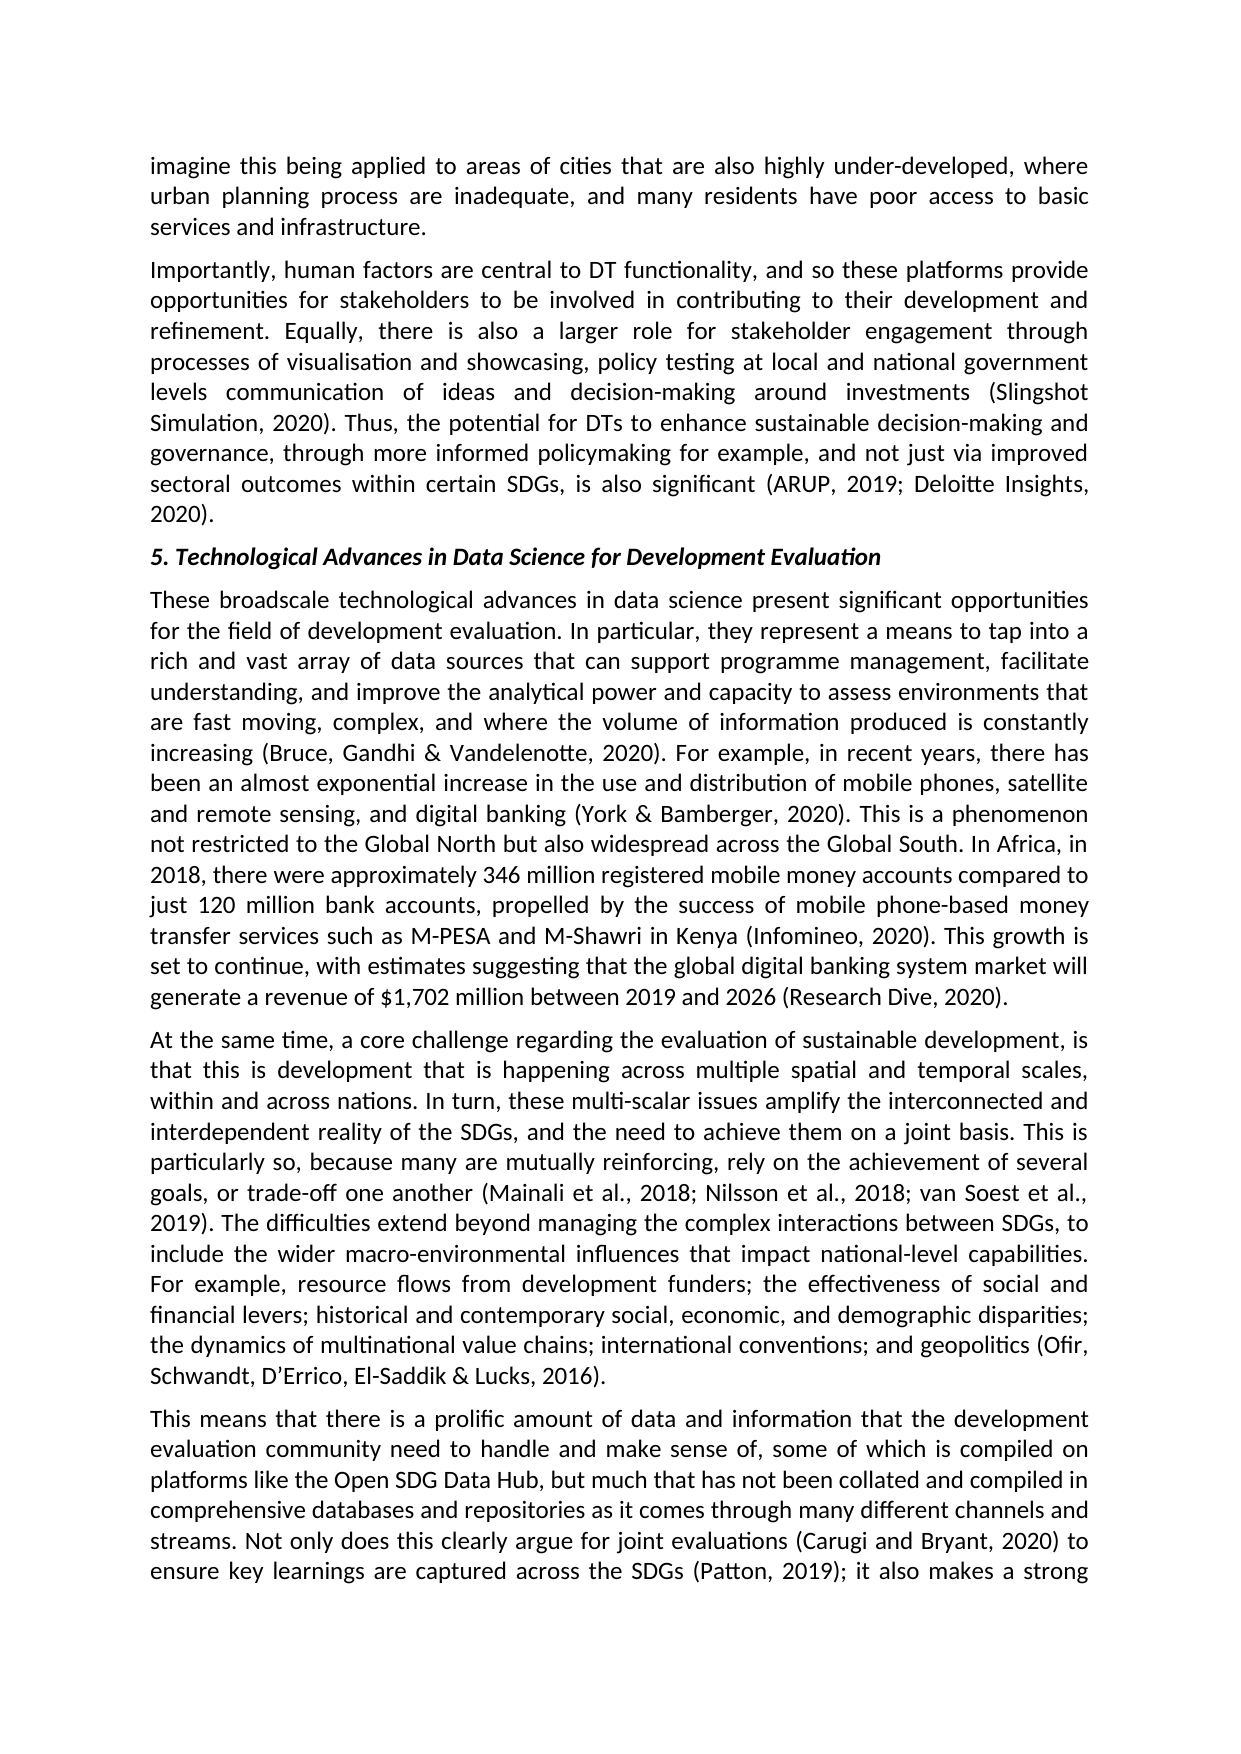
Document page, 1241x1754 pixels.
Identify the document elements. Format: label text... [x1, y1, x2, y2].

text Importantly, human factors are central to DT functionality, and so these platforms provide opportunities for stakeholders to be involved in contributing to their development and refinement. Equally, there is also a larger role for stakeholder engagement through processes of visualisation and showcasing, policy testing at local and national government levels communication of ideas and decision-making around investments (Slingshot Simulation, 2020). Thus, the potential for DTs to enhance sustainable decision-making and governance, through more informed policymaking for example, and not just via improved sectoral outcomes within certain SDGs, is also significant (ARUP, 2019; Deloitte Insights, 2020). [150, 254, 1090, 529]
text 5. Technological Advances in Data Science for Development Evaluation [150, 541, 1090, 572]
text These broadscale technological advances in data science present significant opportunities for the field of development evaluation. In particular, they represent a means to tap into a rich and vast array of data sources that can support programme management, facilitate understanding, and improve the analytical power and capacity to assess environments that are fast moving, complex, and where the volume of information produced is constantly increasing (Bruce, Gandhi & Vandelenotte, 2020). For example, in recent years, there has been an almost exponential increase in the use and distribution of mobile phones, satellite and remote sensing, and digital banking (York & Bamberger, 2020). This is a phenomenon not restricted to the Global North but also widespread across the Global South. In Africa, in 2018, there were approximately 346 million registered mobile money accounts compared to just 120 million bank accounts, propelled by the success of mobile phone-based money transfer services such as M-PESA and M-Shawri in Kenya (Infomineo, 2020). This growth is set to continue, with estimates suggesting that the global digital banking system market will generate a revenue of $1,702 million between 2019 and 2026 (Research Dive, 2020). [150, 584, 1090, 1012]
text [150, 150, 1090, 242]
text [150, 1403, 1090, 1586]
text At the same time, a core challenge regarding the evaluation of sustainable development, is that this is development that is happening across multiple spatial and temporal scales, within and across nations. In turn, these multi-scalar issues amplify the interconnected and interdependent reality of the SDGs, and the need to achieve them on a joint basis. This is particularly so, because many are mutually reinforcing, rely on the achievement of several goals, or trade-off one another (Mainali et al., 2018; Nilsson et al., 2018; van Soest et al., 2019). The difficulties extend beyond managing the complex interactions between SDGs, to include the wider macro-environmental influences that impact national-level capabilities. For example, resource flows from development funders; the effectiveness of social and financial levers; historical and contemporary social, economic, and demographic disparities; the dynamics of multinational value chains; international conventions; and geopolitics (Ofir, Schwandt, D’Errico, El-Saddik & Lucks, 2016). [150, 1024, 1090, 1390]
